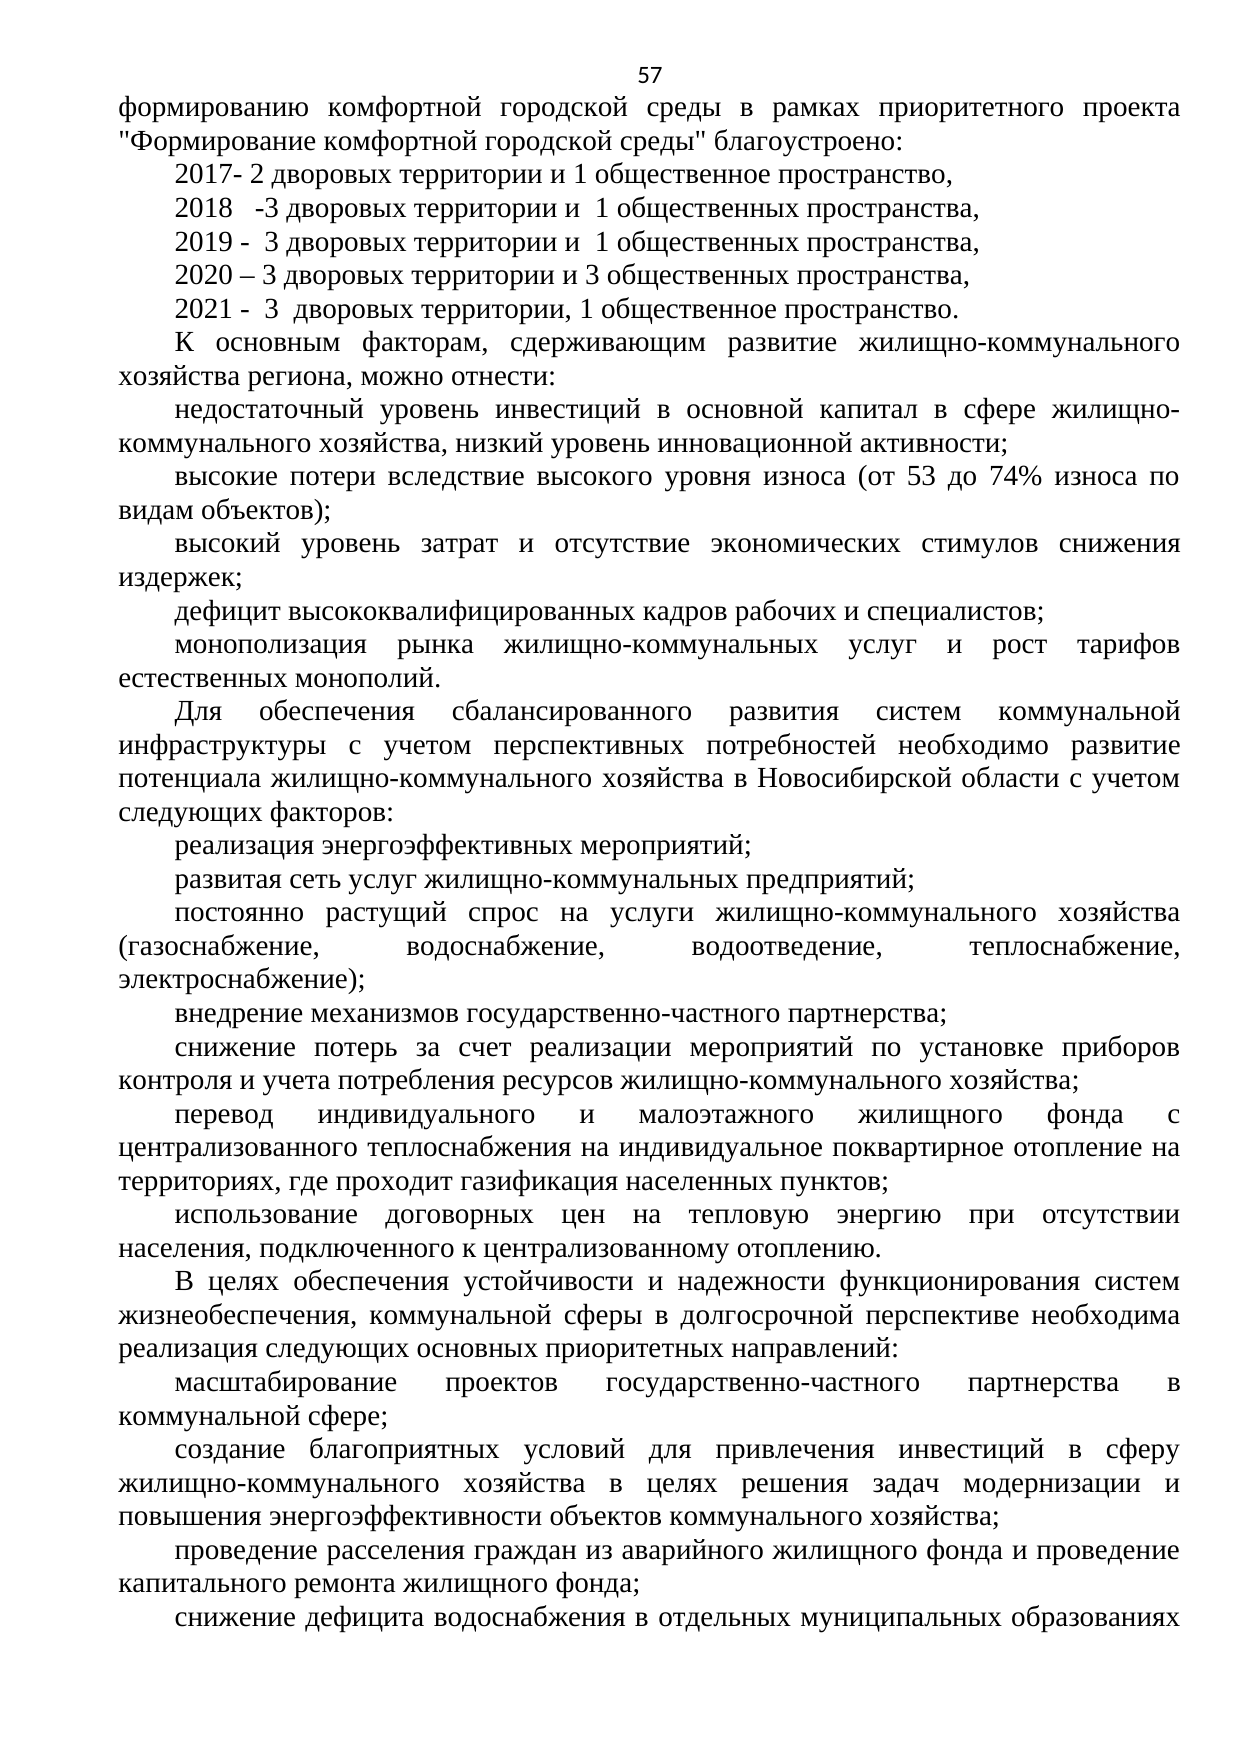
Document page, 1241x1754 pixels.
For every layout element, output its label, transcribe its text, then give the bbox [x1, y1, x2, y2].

text 2019 - 3 дворовых территории и 1 общественных пространства, [118, 224, 1181, 257]
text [118, 1599, 1181, 1632]
text монополизация рынка жилищно-коммунальных услуг и рост тарифов естественных монополий. [118, 626, 1181, 693]
text проведение расселения граждан из аварийного жилищного фонда и проведение капитального ремонта жилищного фонда; [118, 1532, 1181, 1599]
text недостаточный уровень инвестиций в основной капитал в сфере жилищно-коммунального хозяйства, низкий уровень инновационной активности; [118, 391, 1181, 458]
text высокие потери вследствие высокого уровня износа (от 53 до 74% износа по видам объектов); [118, 458, 1181, 526]
text дефицит высококвалифицированных кадров рабочих и специалистов; [118, 593, 1181, 626]
text высокий уровень затрат и отсутствие экономических стимулов снижения издержек; [118, 526, 1181, 593]
text масштабирование проектов государственно-частного партнерства в коммунальной сфере; [118, 1364, 1181, 1431]
text использование договорных цен на тепловую энергию при отсутствии населения, подключенного к централизованному отоплению. [118, 1196, 1181, 1263]
text 2018 -3 дворовых территории и 1 общественных пространства, [118, 190, 1181, 224]
text создание благоприятных условий для привлечения инвестиций в сферу жилищно-коммунального хозяйства в целях решения задач модернизации и повышения энергоэффективности объектов коммунального хозяйства; [118, 1431, 1181, 1532]
text 2021 - 3 дворовых территории, 1 общественное пространство. [118, 291, 1181, 324]
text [118, 89, 1181, 157]
text развитая сеть услуг жилищно-коммунальных предприятий; [118, 861, 1181, 894]
text К основным факторам, сдерживающим развитие жилищно-коммунального хозяйства региона, можно отнести: [118, 324, 1181, 391]
text перевод индивидуального и малоэтажного жилищного фонда с централизованного теплоснабжения на индивидуальное поквартирное отопление на территориях, где проходит газификация населенных пунктов; [118, 1096, 1181, 1196]
text внедрение механизмов государственно-частного партнерства; [118, 995, 1181, 1029]
text 2020 – 3 дворовых территории и 3 общественных пространства, [118, 257, 1181, 291]
text 2017- 2 дворовых территории и 1 общественное пространство, [118, 157, 1181, 190]
text снижение потерь за счет реализации мероприятий по установке приборов контроля и учета потребления ресурсов жилищно-коммунального хозяйства; [118, 1029, 1181, 1096]
text Для обеспечения сбалансированного развития систем коммунальной инфраструктуры с учетом перспективных потребностей необходимо развитие потенциала жилищно-коммунального хозяйства в Новосибирской области с учетом следующих факторов: [118, 693, 1181, 827]
text постоянно растущий спрос на услуги жилищно-коммунального хозяйства (газоснабжение, водоснабжение, водоотведение, теплоснабжение, электроснабжение); [118, 894, 1181, 995]
text В целях обеспечения устойчивости и надежности функционирования систем жизнеобеспечения, коммунальной сферы в долгосрочной перспективе необходима реализация следующих основных приоритетных направлений: [118, 1263, 1181, 1364]
text реализация энергоэффективных мероприятий; [118, 827, 1181, 861]
